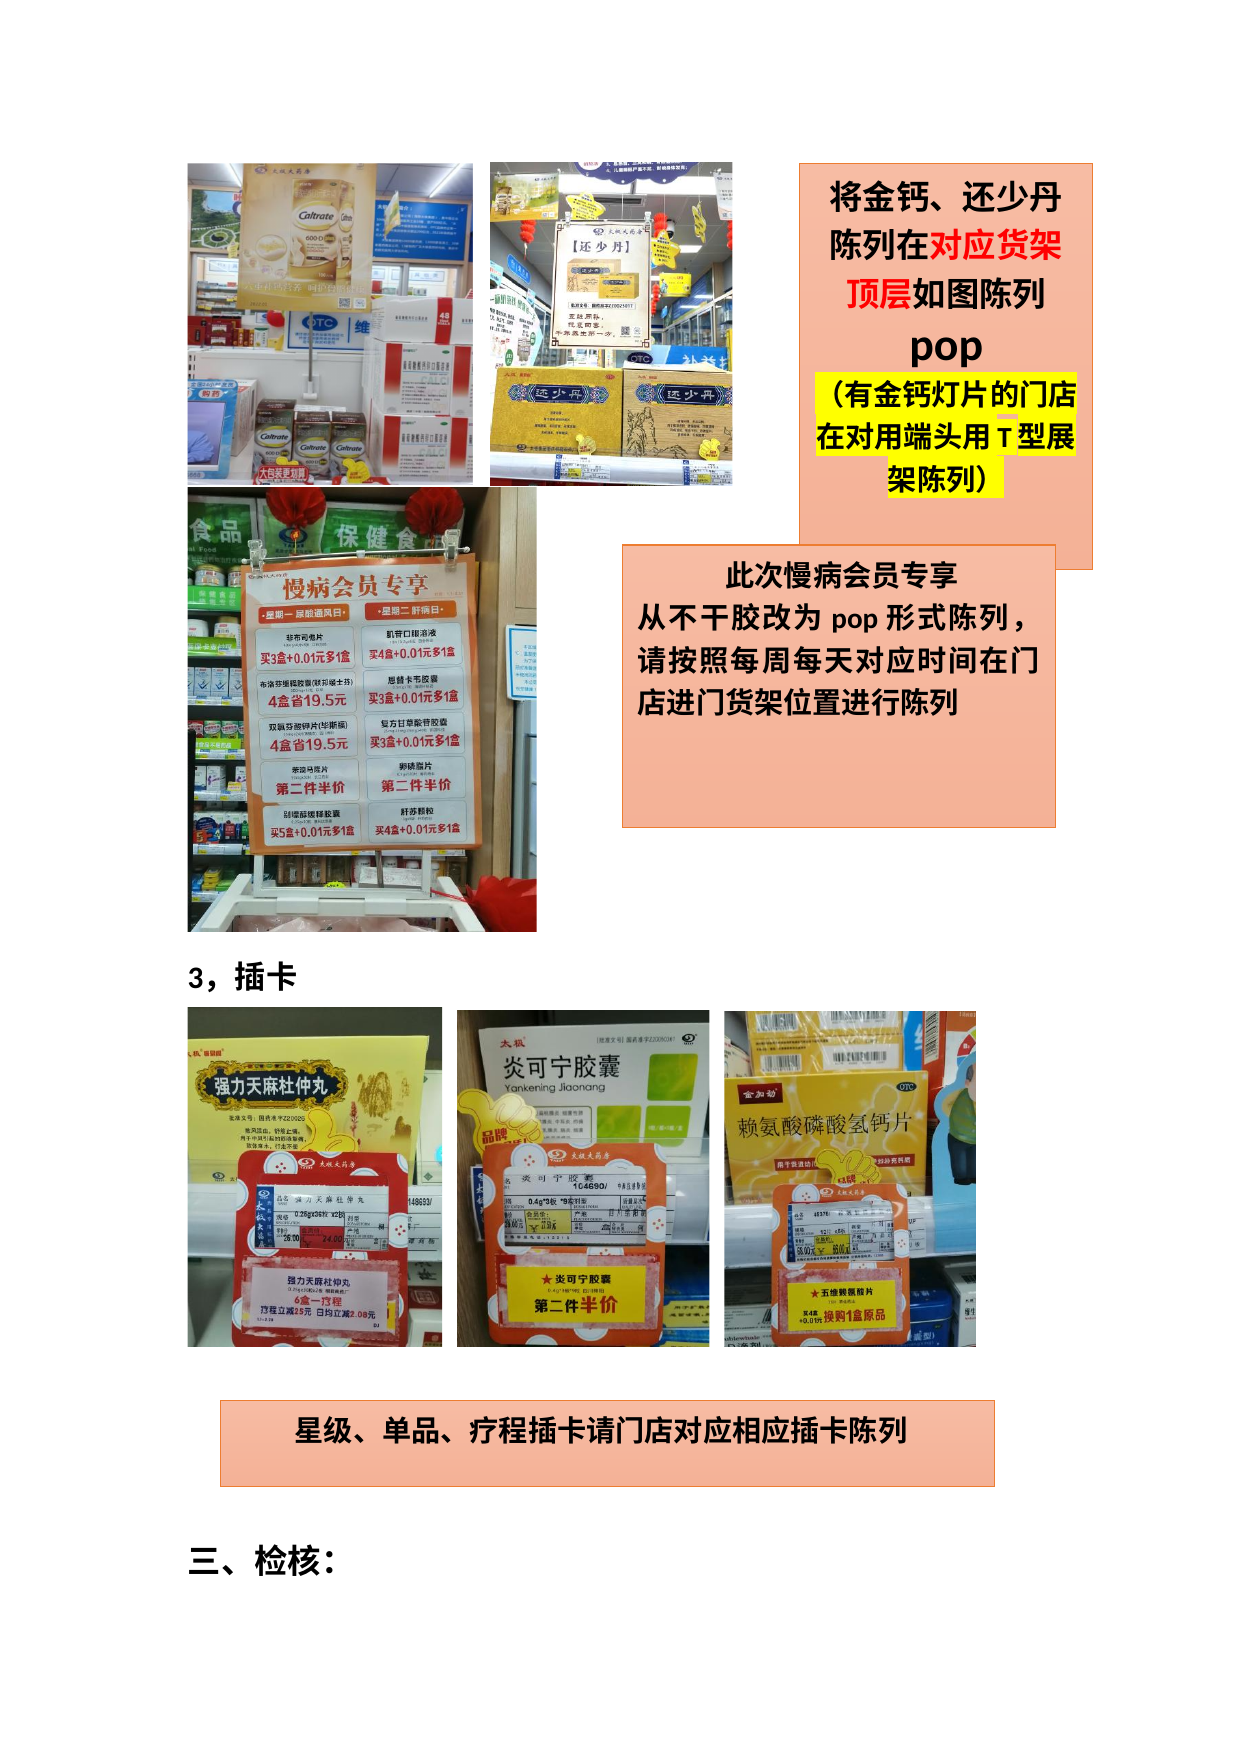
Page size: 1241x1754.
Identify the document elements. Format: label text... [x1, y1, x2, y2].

picture [724, 1011, 976, 1347]
list 三、检核： [187, 1527, 1053, 1592]
picture [187, 1007, 443, 1347]
list 插卡 [187, 942, 1053, 1007]
picture [188, 164, 472, 485]
picture [187, 487, 537, 932]
picture [490, 162, 733, 486]
picture [457, 1010, 710, 1347]
